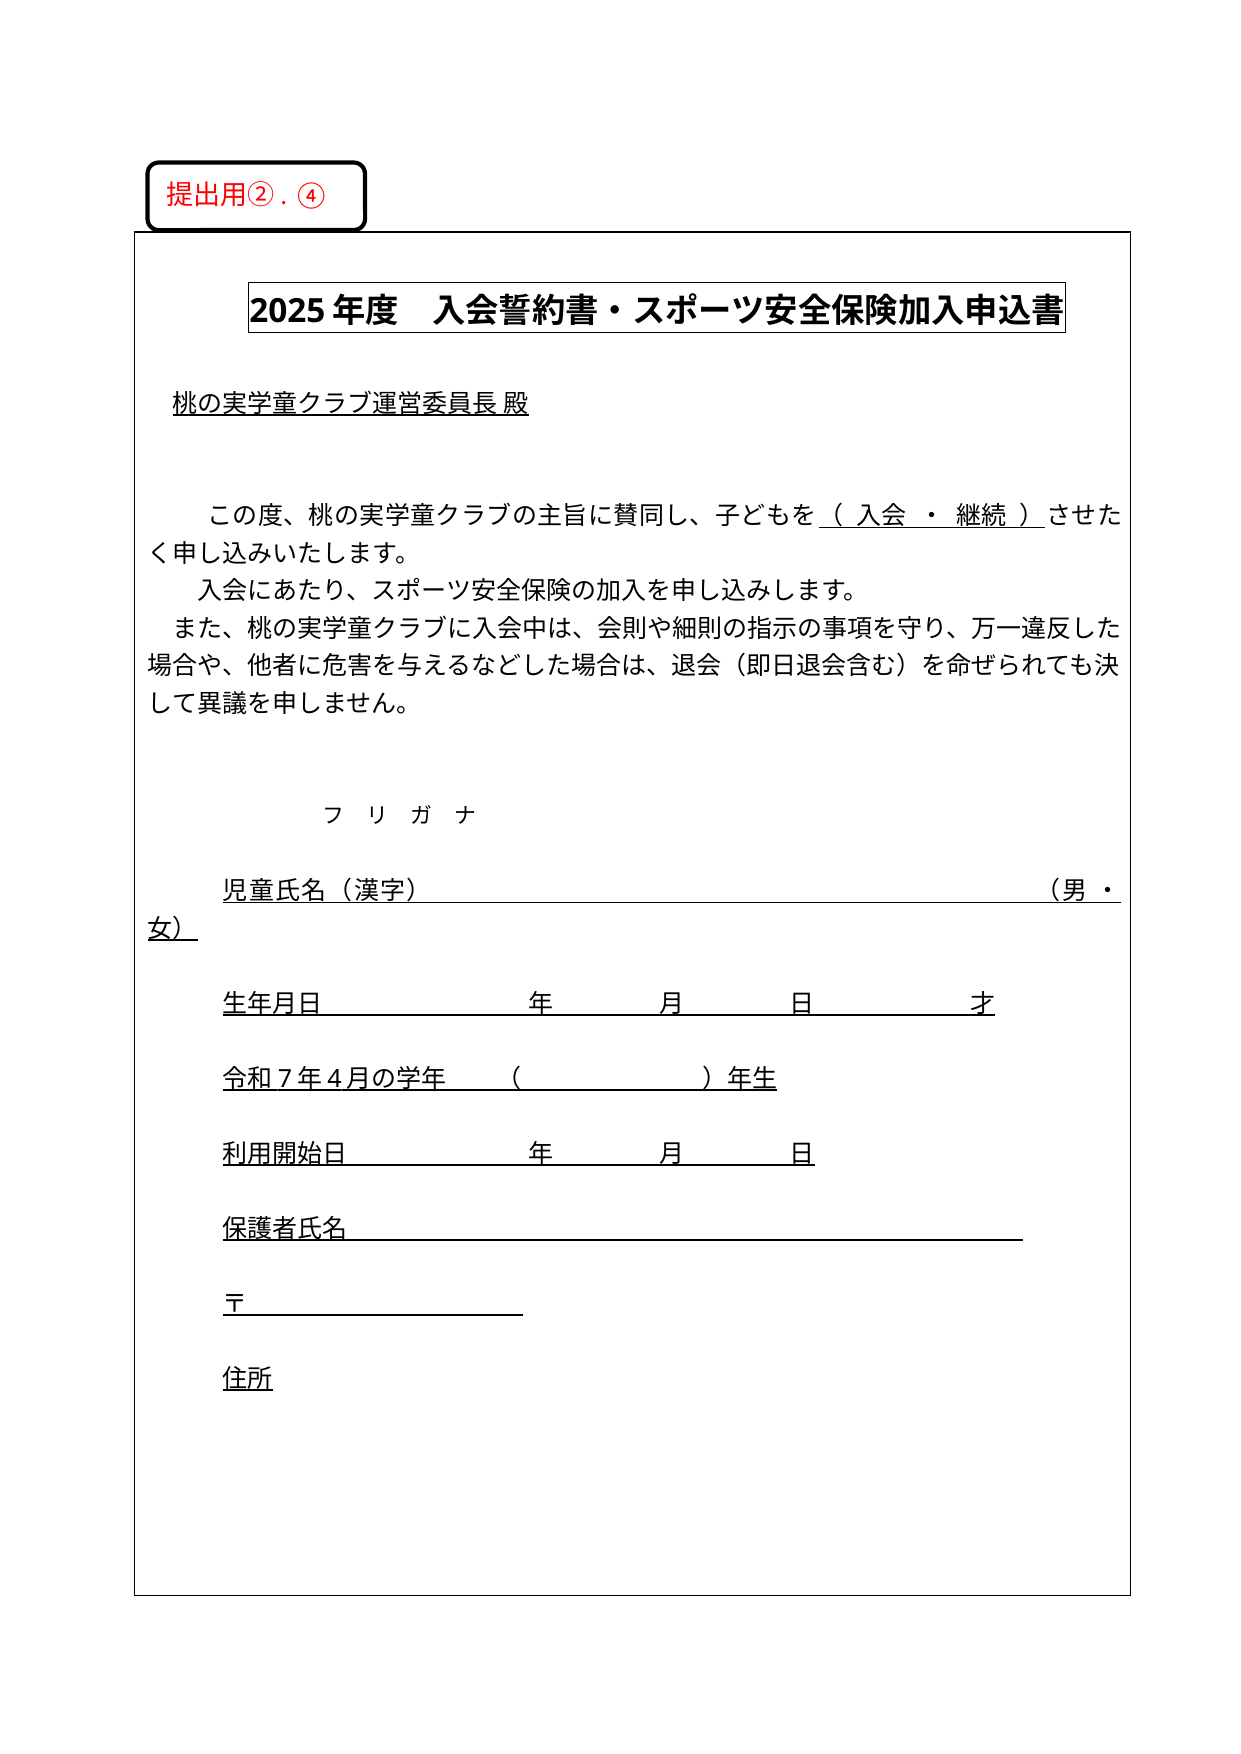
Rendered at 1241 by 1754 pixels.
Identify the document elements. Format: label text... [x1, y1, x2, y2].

text また、桃の実学童クラブに入会中は、会則や細則の指示の事項を守り、万一違反した場合や、他者に危害を与えるなどした場合は、退会（即日退会含む）を命ぜられても決して異議を申しません。 [148, 607, 1122, 720]
text 住所 [148, 1357, 1122, 1395]
text 児童氏名（漢字） （男 ・ 女） [148, 870, 1122, 945]
text 保護者氏名 [148, 1207, 1122, 1245]
text 2025年度 入会誓約書・スポーツ安全保険加入申込書 [148, 270, 1122, 345]
text 〒 [148, 1282, 1122, 1320]
text この度、桃の実学童クラブの主旨に賛同し、子どもを（ 入会 ・ 継続 ）させたく申し込みいたします。 [148, 495, 1122, 570]
text 令和7年4月の学年 （ ）年生 [148, 1057, 1122, 1095]
text フ リ ガ ナ [148, 795, 1122, 832]
text 入会にあたり、スポーツ安全保険の加入を申し込みします。 [148, 570, 1122, 607]
text 利用開始日 年 月 日 [148, 1132, 1122, 1170]
text 生年月日 年 月 日 才 [148, 982, 1122, 1020]
text 桃の実学童クラブ運営委員長 殿 [148, 382, 1122, 420]
